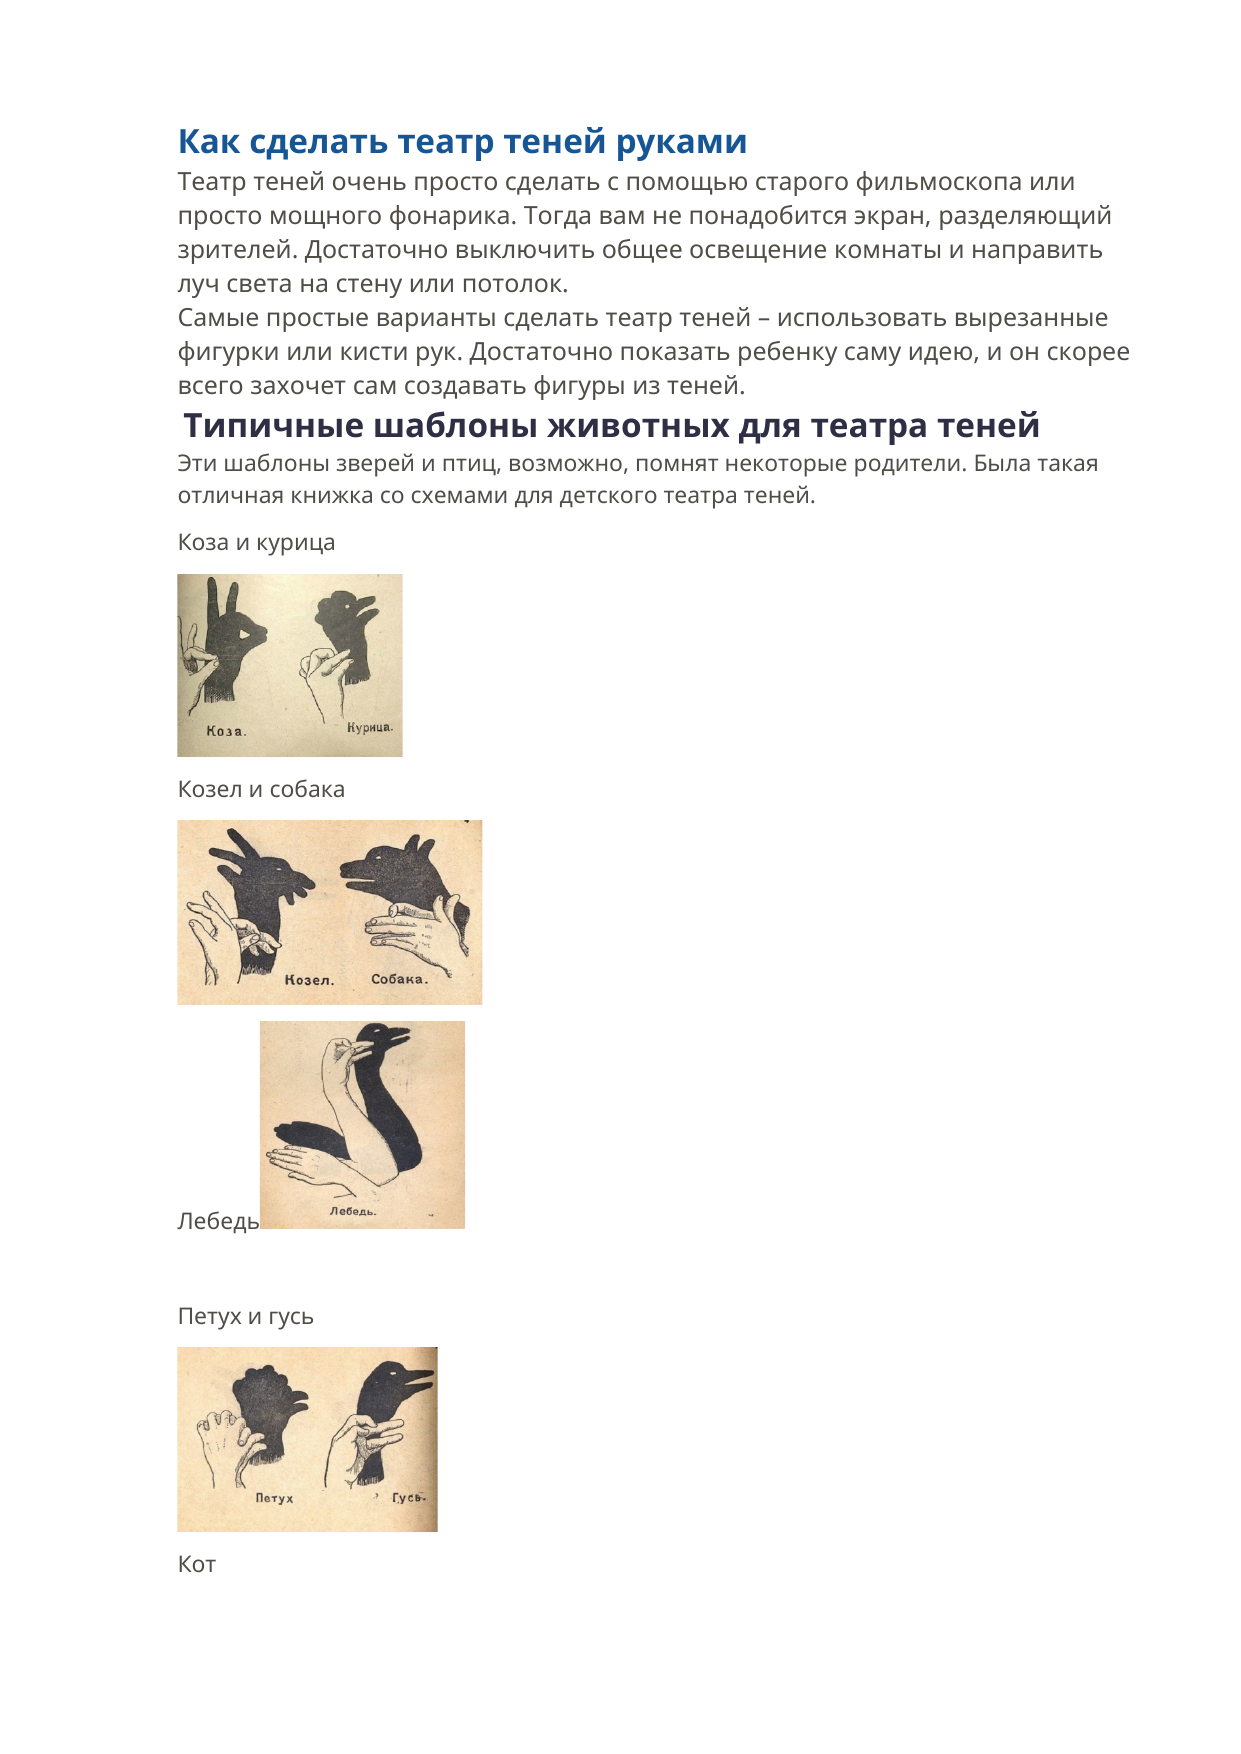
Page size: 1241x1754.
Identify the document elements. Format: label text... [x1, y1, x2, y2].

text Кот [177, 1548, 1152, 1579]
text Как сделать театр теней руками [177, 118, 1135, 163]
picture [259, 1021, 466, 1229]
picture [177, 820, 483, 1005]
picture [177, 574, 403, 757]
picture [177, 1347, 438, 1532]
text Козел и собака [177, 773, 1152, 804]
text Типичные шаблоны животных для театра теней Эти шаблоны зверей и птиц, возможно, помнят некоторые родители. Была такая отличная книжка со схемами для детского театра теней. [177, 402, 1152, 510]
text Театр теней очень просто сделать с помощью старого фильмоскопа или просто мощного фонарика. Тогда вам не понадобится экран, разделяющий зрителей. Достаточно выключить общее освещение комнаты и направить луч света на стену или потолок. [177, 163, 1152, 300]
text Лебедь [177, 1021, 1152, 1236]
text Петух и гусь [177, 1300, 1152, 1331]
text Коза и курица [177, 526, 1152, 558]
text Самые простые варианты сделать театр теней – использовать вырезанные фигурки или кисти рук. Достаточно показать ребенку саму идею, и он скорее всего захочет сам создавать фигуры из теней. [177, 300, 1152, 402]
